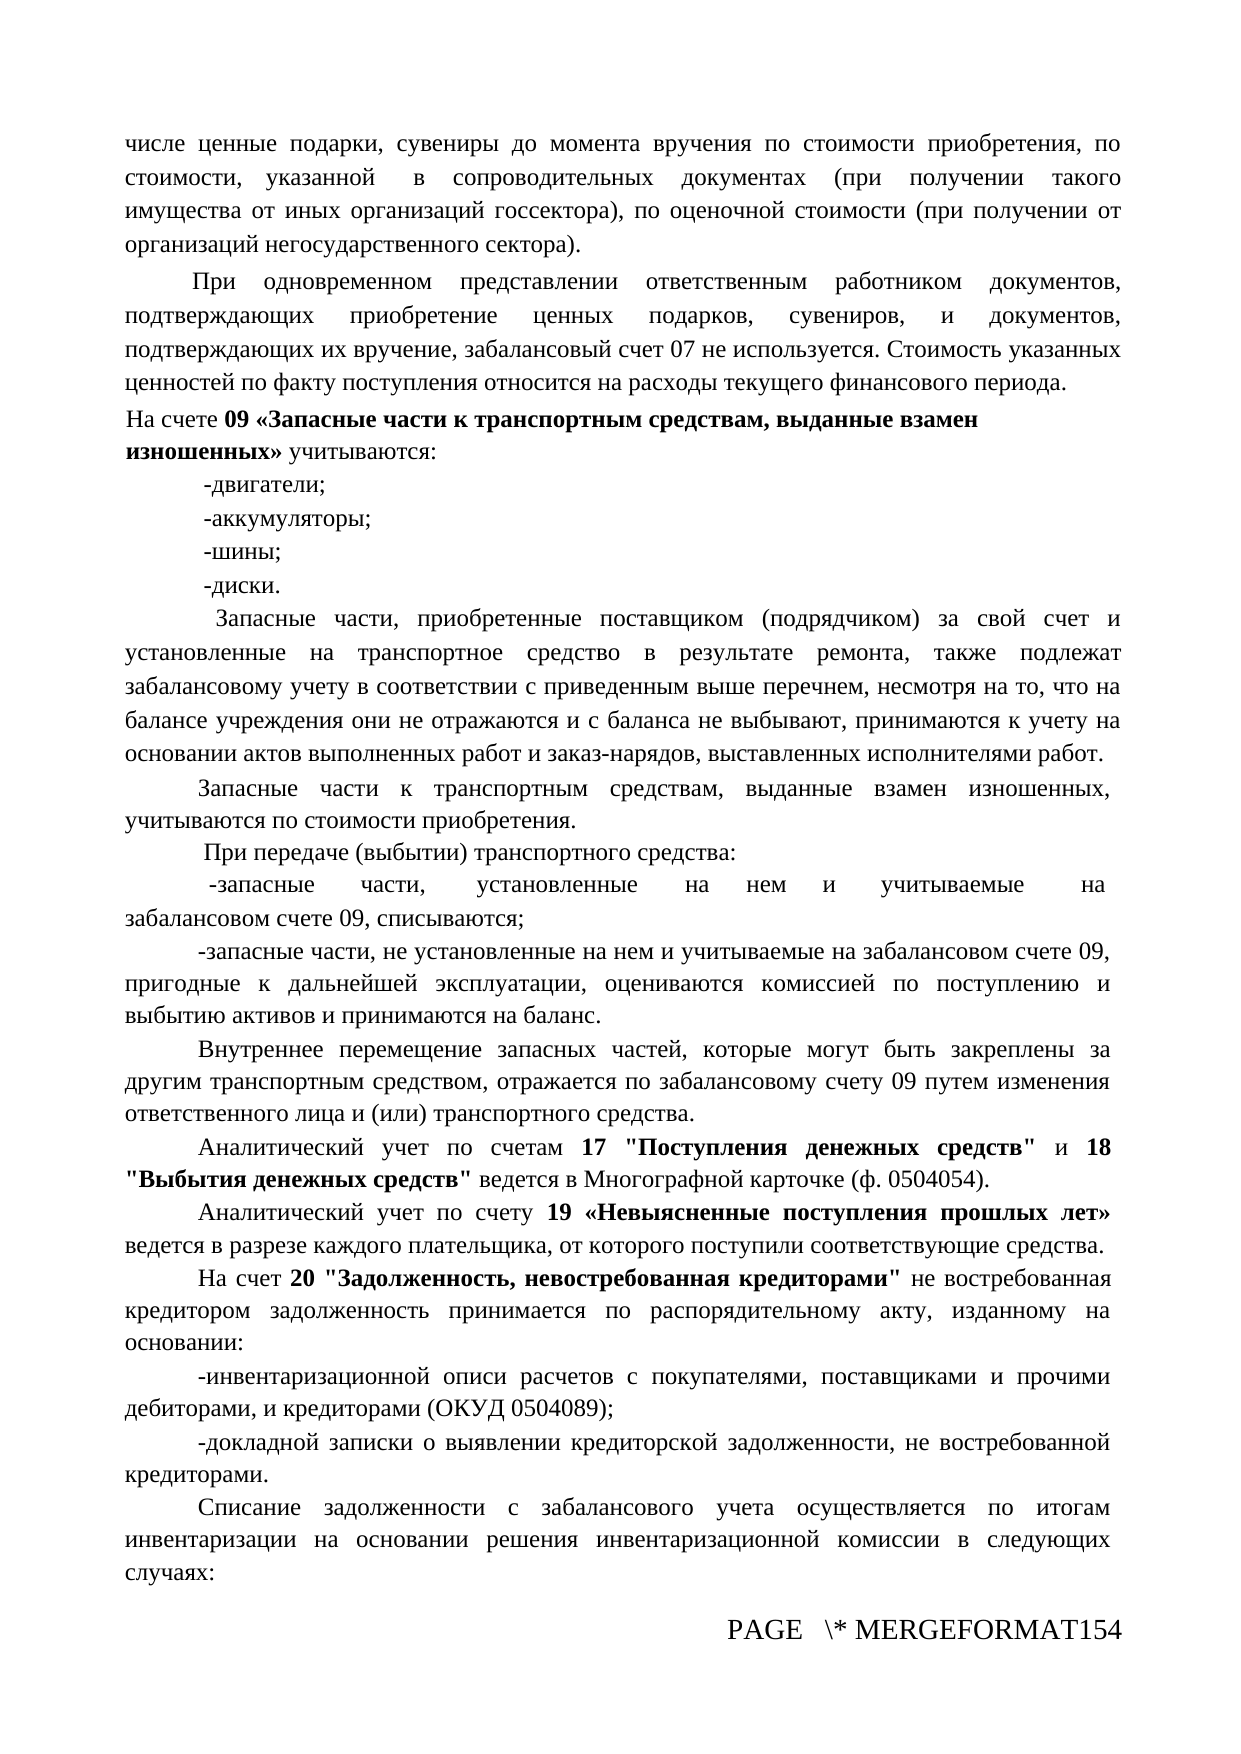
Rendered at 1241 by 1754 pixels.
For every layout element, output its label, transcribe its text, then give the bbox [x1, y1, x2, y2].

text -аккумуляторы; [203, 503, 1111, 532]
text На счете 09 «Запасные части к транспортным средствам, выданные взамен изношенных» учитываются: [124, 404, 1122, 465]
text -запасные части, установленные на нем и учитываемые на [118, 869, 1122, 898]
text -докладной записки о выявлении кредиторской задолженности, не востребованной кредиторами. [124, 1427, 1111, 1487]
text Списание задолженности с забалансового учета осуществляется по итогам инвентаризации на основании решения инвентаризационной комиссии в следующих случаях: [124, 1492, 1111, 1585]
text -диски. [203, 570, 1111, 598]
text При передаче (выбытии) транспортного средства: [203, 837, 1111, 866]
text -инвентаризационной описи расчетов с покупателями, поставщиками и прочими дебиторами, и кредиторами (ОКУД 0504089); [124, 1361, 1111, 1422]
text При одновременном представлении ответственным работником документов, подтверждающих приобретение ценных подарков, сувениров, и документов, подтверждающих их вручение, забалансовый счет 07 не используется. Стоимость указанных ценностей по факту поступления относится на расходы текущего финансового периода. [124, 266, 1122, 396]
text забалансовом счете 09, списываются; [124, 903, 1111, 932]
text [124, 128, 1122, 258]
text -запасные части, не установленные на нем и учитываемые на забалансовом счете 09, пригодные к дальнейшей эксплуатации, оцениваются комиссией по поступлению и выбытию активов и принимаются на баланс. [124, 936, 1111, 1029]
text Внутреннее перемещение запасных частей, которые могут быть закреплены за другим транспортным средством, отражается по забалансовому счету 09 путем изменения ответственного лица и (или) транспортного средства. [124, 1034, 1111, 1127]
text -шины; [203, 536, 1111, 565]
text Аналитический учет по счетам 17 "Поступления денежных средств" и 18 "Выбытия денежных средств" ведется в Многографной карточке (ф. 0504054). [124, 1132, 1111, 1193]
text -двигатели; [203, 469, 1111, 498]
text Аналитический учет по счету 19 «Невыясненные поступления прошлых лет» ведется в разрезе каждого плательщика, от которого поступили соответствующие средства. [124, 1197, 1111, 1258]
text Запасные части к транспортным средствам, выданные взамен изношенных, учитываются по стоимости приобретения. [124, 773, 1111, 834]
text На счет 20 "Задолженность, невостребованная кредиторами" не востребованная кредитором задолженность принимается по распорядительному акту, изданному на основании: [124, 1263, 1111, 1356]
text Запасные части, приобретенные поставщиком (подрядчиком) за свой счет и установленные на транспортное средство в результате ремонта, также подлежат забалансовому учету в соответствии с приведенным выше перечнем, несмотря на то, что на балансе учреждения они не отражаются и с баланса не выбывают, принимаются к учету на основании актов выполненных работ и заказ-нарядов, выставленных исполнителями работ. [124, 603, 1122, 767]
